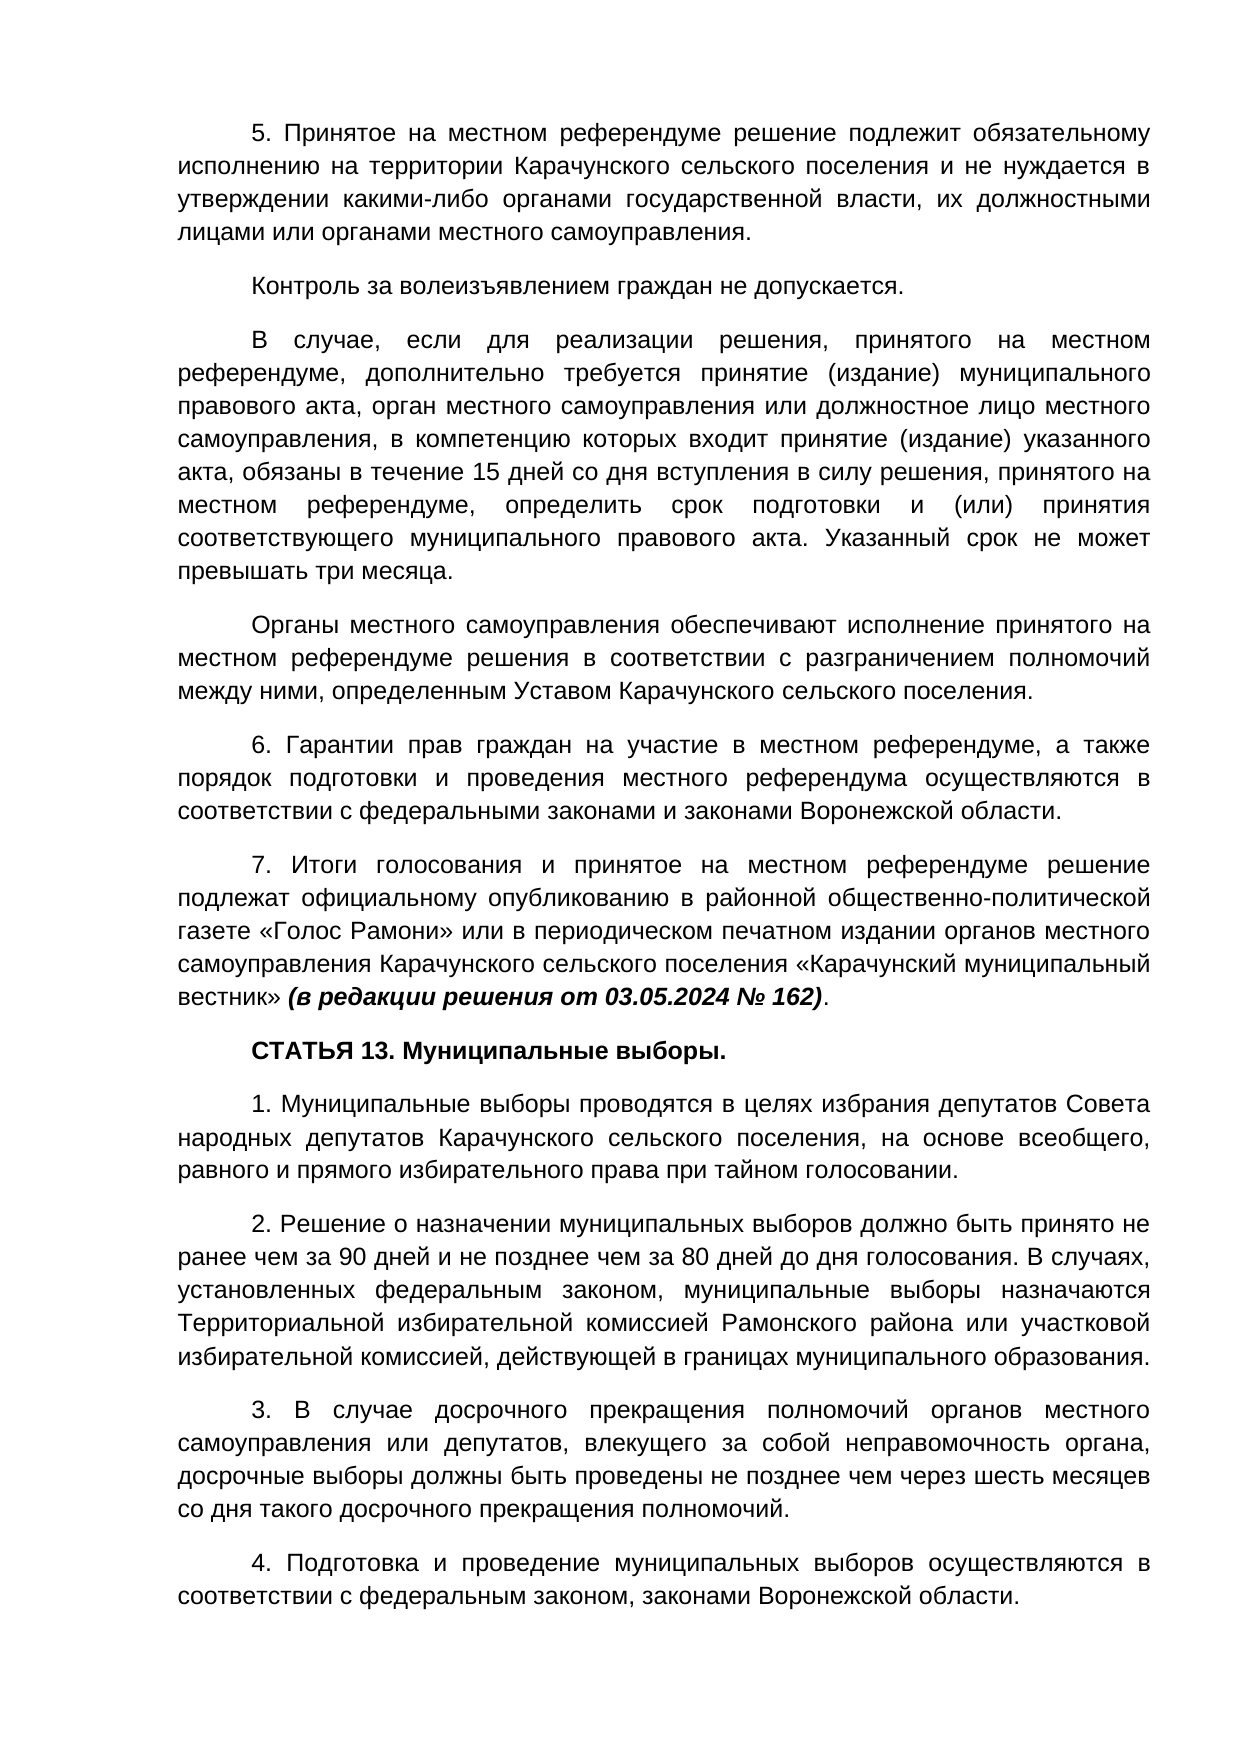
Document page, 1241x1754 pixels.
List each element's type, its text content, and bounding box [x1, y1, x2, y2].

text 3. В случае досрочного прекращения полномочий органов местного самоуправления или депутатов, влекущего за собой неправомочность органа, досрочные выборы должны быть проведены не позднее чем через шесть месяцев со дня такого досрочного прекращения полномочий. [177, 1395, 1152, 1523]
text Контроль за волеизъявлением граждан не допускается. [177, 271, 1152, 300]
text В случае, если для реализации решения, принятого на местном референдуме, дополнительно требуется принятие (издание) муниципального правового акта, орган местного самоуправления или должностное лицо местного самоуправления, в компетенцию которых входит принятие (издание) указанного акта, обязаны в течение 15 дней со дня вступления в силу решения, принятого на местном референдуме, определить срок подготовки и (или) принятия соответствующего муниципального правового акта. Указанный срок не может превышать три месяца. [177, 325, 1152, 585]
text 4. Подготовка и проведение муниципальных выборов осуществляются в соответствии с федеральным законом, законами Воронежской области. [177, 1548, 1152, 1610]
text 6. Гарантии прав граждан на участие в местном референдуме, а также порядок подготовки и проведения местного референдума осуществляются в соответствии с федеральными законами и законами Воронежской области. [177, 730, 1152, 824]
text Органы местного самоуправления обеспечивают исполнение принятого на местном референдуме решения в соответствии с разграничением полномочий между ними, определенным Уставом Карачунского сельского поселения. [177, 610, 1152, 705]
text 2. Решение о назначении муниципальных выборов должно быть принято не ранее чем за 90 дней и не позднее чем за 80 дней до дня голосования. В случаях, установленных федеральным законом, муниципальные выборы назначаются Территориальной избирательной комиссией Рамонского района или участковой избирательной комиссией, действующей в границах муниципального образования. [177, 1209, 1152, 1370]
text 1. Муниципальные выборы проводятся в целях избрания депутатов Совета народных депутатов Карачунского сельского поселения, на основе всеобщего, равного и прямого избирательного права при тайном голосовании. [177, 1089, 1152, 1184]
text 5. Принятое на местном референдуме решение подлежит обязательному исполнению на территории Карачунского сельского поселения и не нуждается в утверждении какими-либо органами государственной власти, их должностными лицами или органами местного самоуправления. [177, 118, 1152, 246]
text СТАТЬЯ 13. Муниципальные выборы. [177, 1036, 1152, 1064]
text 7. Итоги голосования и принятое на местном референдуме решение подлежат официальному опубликованию в районной общественно-политической газете «Голос Рамони» или в периодическом печатном издании органов местного самоуправления Карачунского сельского поселения «Карачунский муниципальный вестник» (в редакции решения от 03.05.2024 № 162). [177, 850, 1152, 1011]
